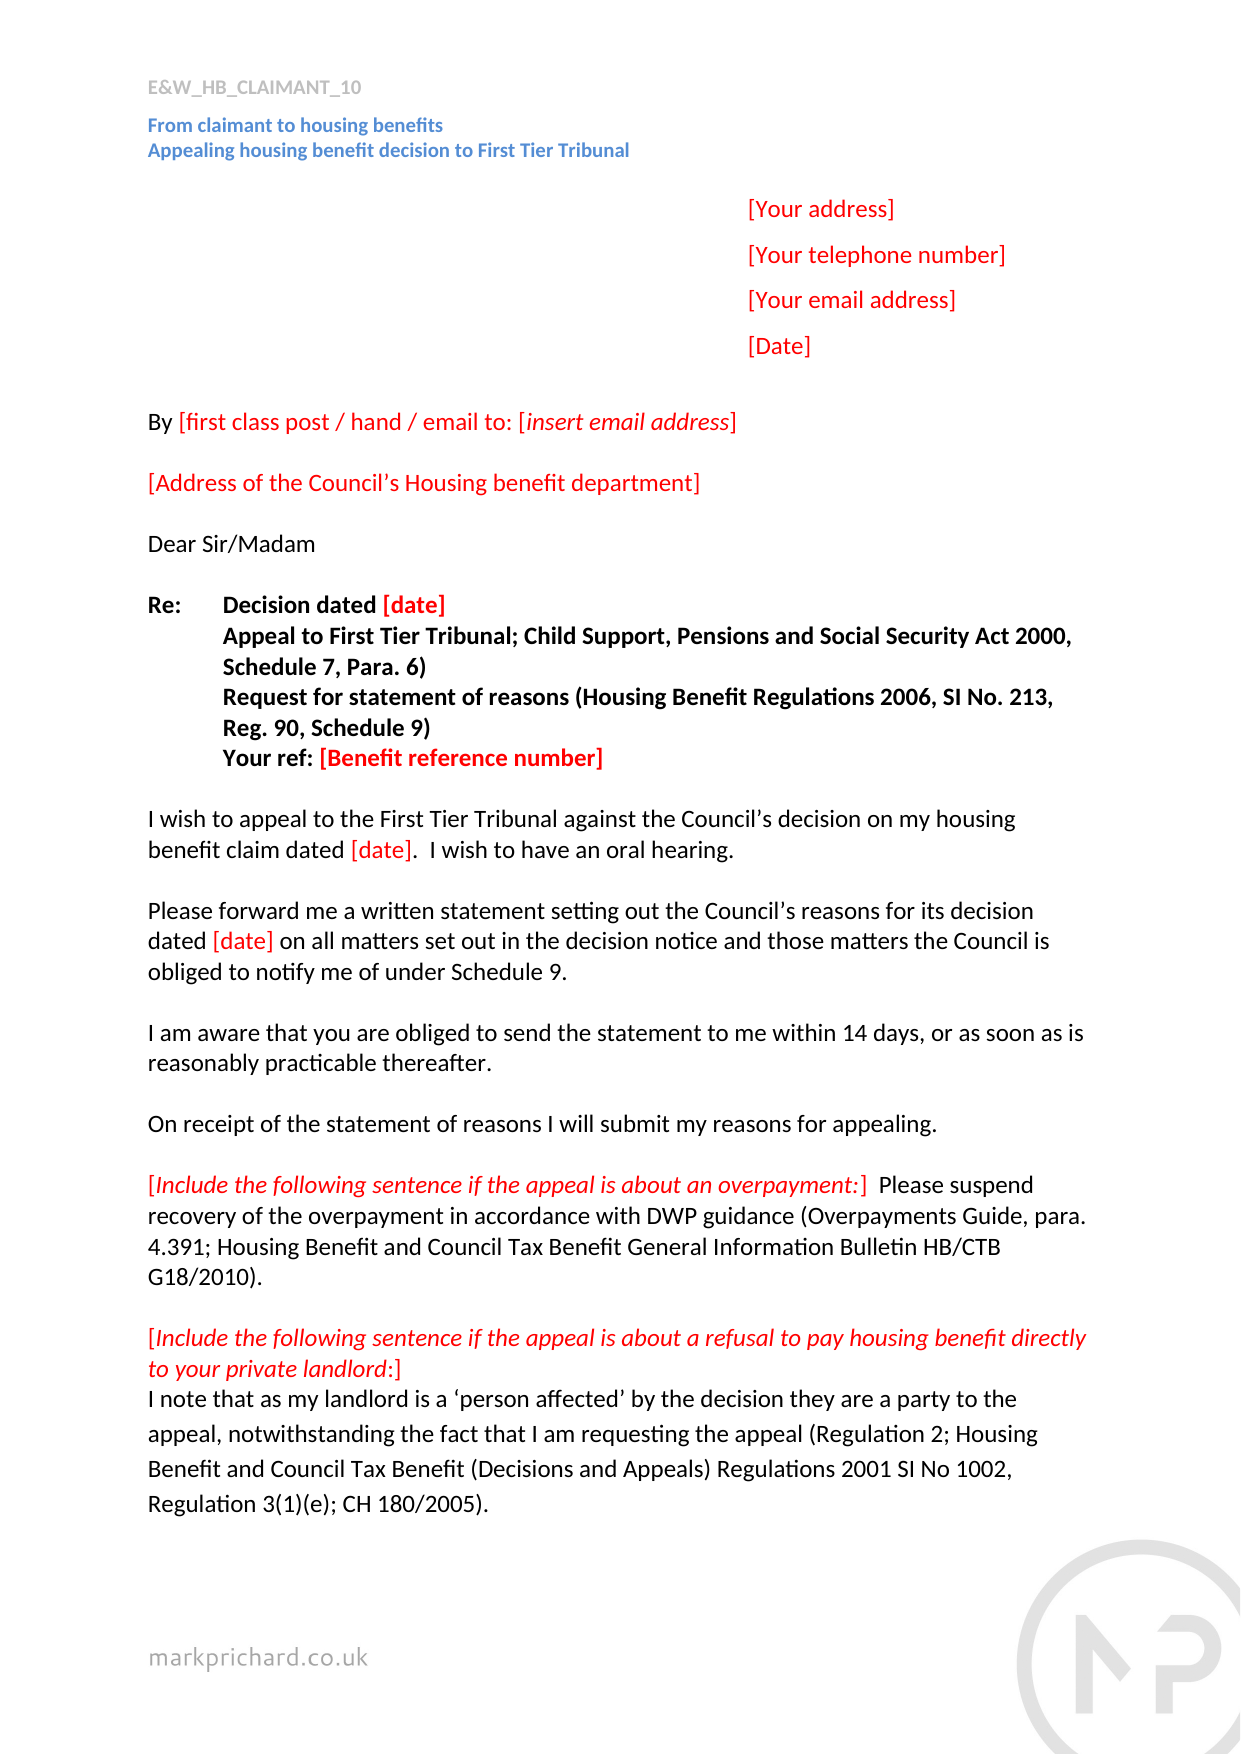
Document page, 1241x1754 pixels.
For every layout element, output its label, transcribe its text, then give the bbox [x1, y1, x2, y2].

text Request for statement of reasons (Housing Benefit Regulations 2006, SI No. 213, Reg. 90, Schedule 9) [223, 681, 1090, 742]
text Your ref: [Benefit reference number] [148, 742, 1090, 773]
text [Include the following sentence if the appeal is about an overpayment:] Please suspend recovery of the overpayment in accordance with DWP guidance (Overpayments Guide, para. 4.391; Housing Benefit and Council Tax Benefit General Information Bulletin HB/CTB G18/2010). [148, 1169, 1090, 1292]
text I am aware that you are obliged to send the statement to me within 14 days, or as soon as is reasonably practicable thereafter. [148, 1017, 1090, 1078]
text Appeal to First Tier Tribunal; Child Support, Pensions and Social Security Act 2000, Schedule 7, Para. 6) [223, 620, 1090, 681]
text [Include the following sentence if the appeal is about a refusal to pay housing benefit directly to your private landlord:] [148, 1322, 1090, 1383]
text By [first class post / hand / email to: [insert email address] [148, 407, 1090, 437]
text [Address of the Council’s Housing benefit department] [148, 468, 1090, 498]
text [Your email address] [148, 284, 1090, 315]
text [Date] [148, 330, 1090, 361]
text On receipt of the statement of reasons I will submit my reasons for appealing. [148, 1108, 1090, 1139]
text Dear Sir/Madam [148, 529, 1090, 559]
text I wish to appeal to the First Tier Tribunal against the Council’s decision on my housing benefit claim dated [date]. I wish to have an oral hearing. [148, 803, 1090, 864]
text I note that as my landlord is a ‘person affected’ by the decision they are a party to the appeal, notwithstanding the fact that I am requesting the appeal (Regulation 2; Housing Benefit and Council Tax Benefit (Decisions and Appeals) Regulations 2001 SI No 1002, Regulation 3(1)(e); CH 180/2005). [148, 1383, 1090, 1519]
text Please forward me a written statement setting out the Council’s reasons for its decision dated [date] on all matters set out in the decision notice and those matters the Council is obliged to notify me of under Schedule 9. [148, 895, 1090, 986]
picture [0, 1525, 1241, 1754]
text [Your telephone number] [148, 239, 1090, 269]
text [Your address] [148, 193, 1090, 224]
text Re: Decision dated [date] [148, 590, 1090, 620]
